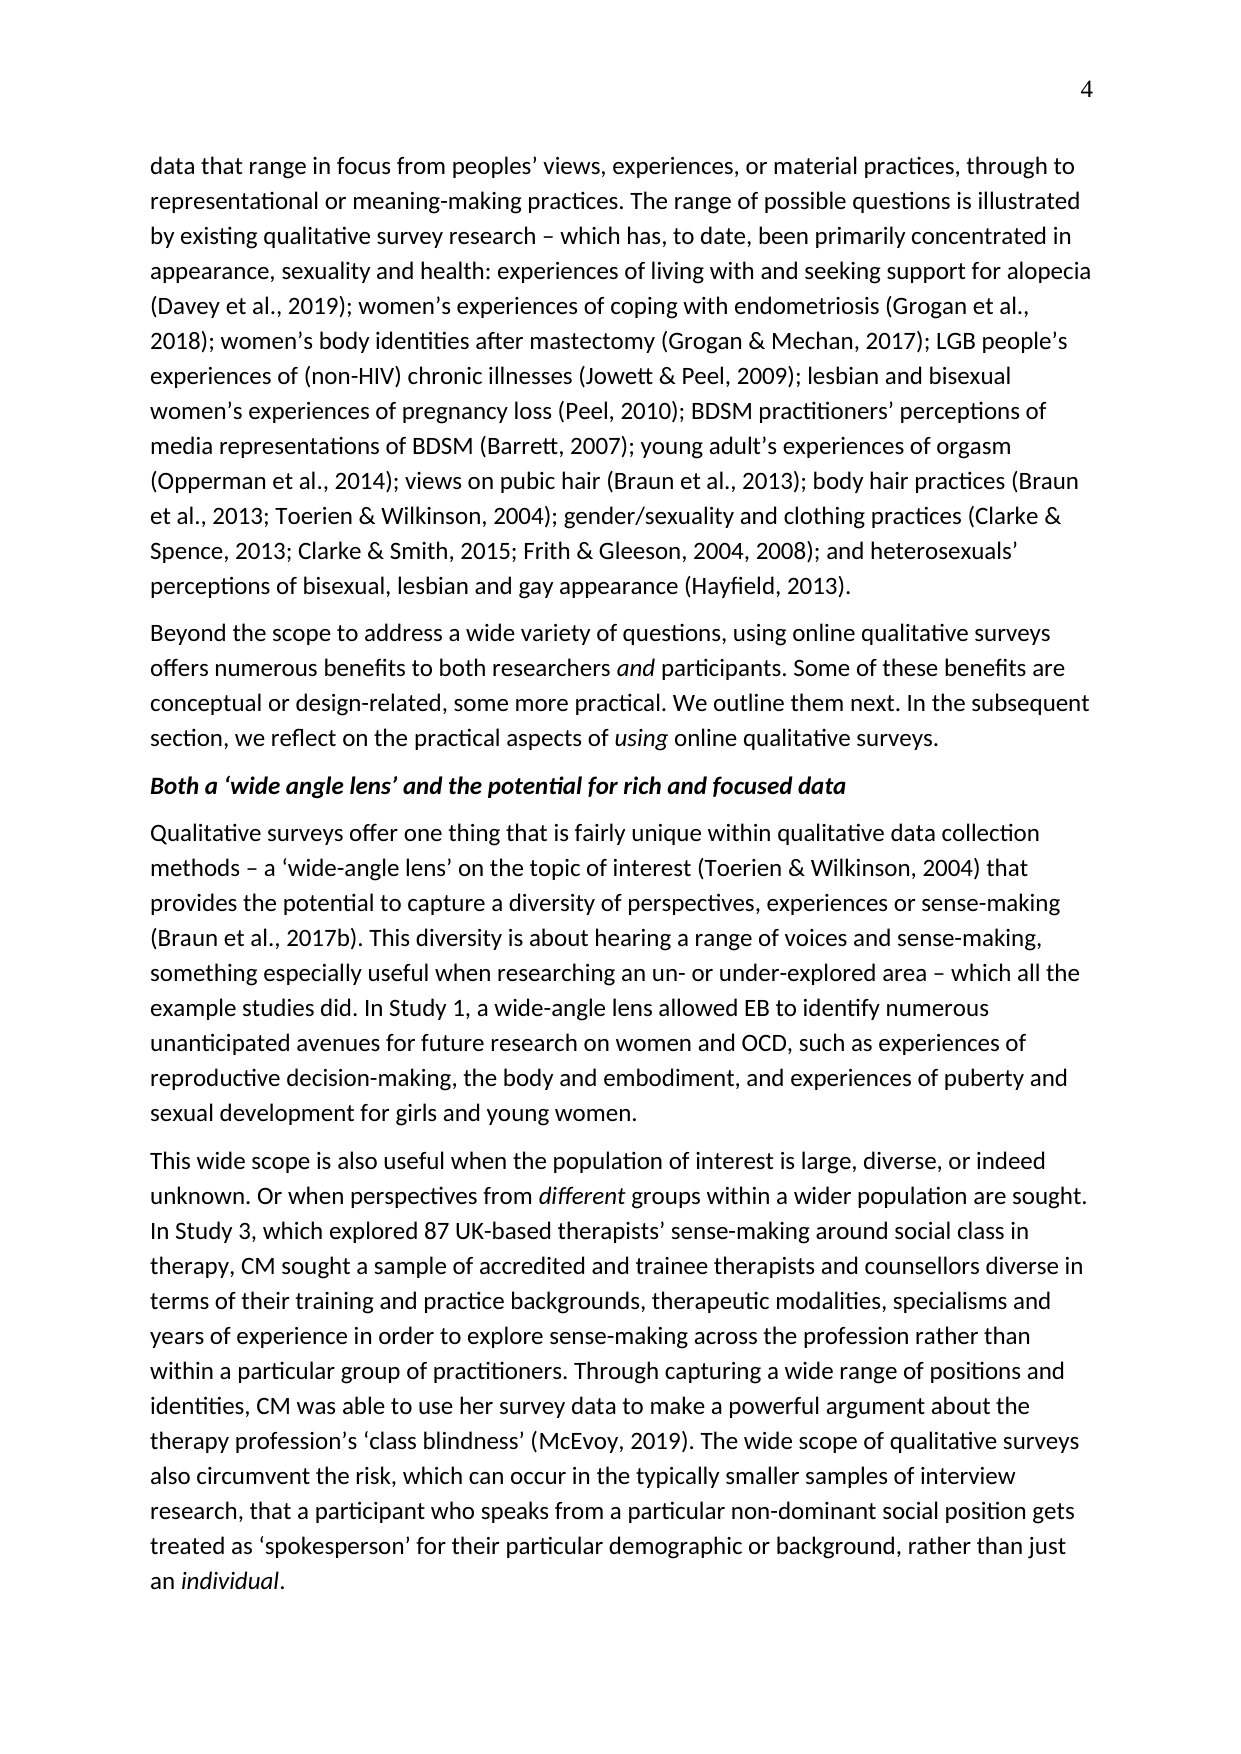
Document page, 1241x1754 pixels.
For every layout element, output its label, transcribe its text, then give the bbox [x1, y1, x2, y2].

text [150, 150, 1093, 601]
text Beyond the scope to address a wide variety of questions, using online qualitative surveys offers numerous benefits to both researchers and participants. Some of these benefits are conceptual or design-related, some more practical. We outline them next. In the subsequent section, we reflect on the practical aspects of using online qualitative surveys. [150, 617, 1093, 753]
text This wide scope is also useful when the population of interest is large, diverse, or indeed unknown. Or when perspectives from different groups within a wider population are sought. In Study 3, which explored 87 UK-based therapists’ sense-making around social class in therapy, CM sought a sample of accredited and trainee therapists and counsellors diverse in terms of their training and practice backgrounds, therapeutic modalities, specialisms and years of experience in order to explore sense-making across the profession rather than within a particular group of practitioners. Through capturing a wide range of positions and identities, CM was able to use her survey data to make a powerful argument about the therapy profession’s ‘class blindness’ (McEvoy, 2019). The wide scope of qualitative surveys also circumvent the risk, which can occur in the typically smaller samples of interview research, that a participant who speaks from a particular non-dominant social position gets treated as ‘spokesperson’ for their particular demographic or background, rather than just an individual. [150, 1145, 1093, 1596]
text Both a ‘wide angle lens’ and the potential for rich and focused data [150, 770, 1093, 801]
text Qualitative surveys offer one thing that is fairly unique within qualitative data collection methods – a ‘wide-angle lens’ on the topic of interest (Toerien & Wilkinson, 2004) that provides the potential to capture a diversity of perspectives, experiences or sense-making (Braun et al., 2017b). This diversity is about hearing a range of voices and sense-making, something especially useful when researching an un- or under-explored area – which all the example studies did. In Study 1, a wide-angle lens allowed EB to identify numerous unanticipated avenues for future research on women and OCD, such as experiences of reproductive decision-making, the body and embodiment, and experiences of puberty and sexual development for girls and young women. [150, 817, 1093, 1128]
